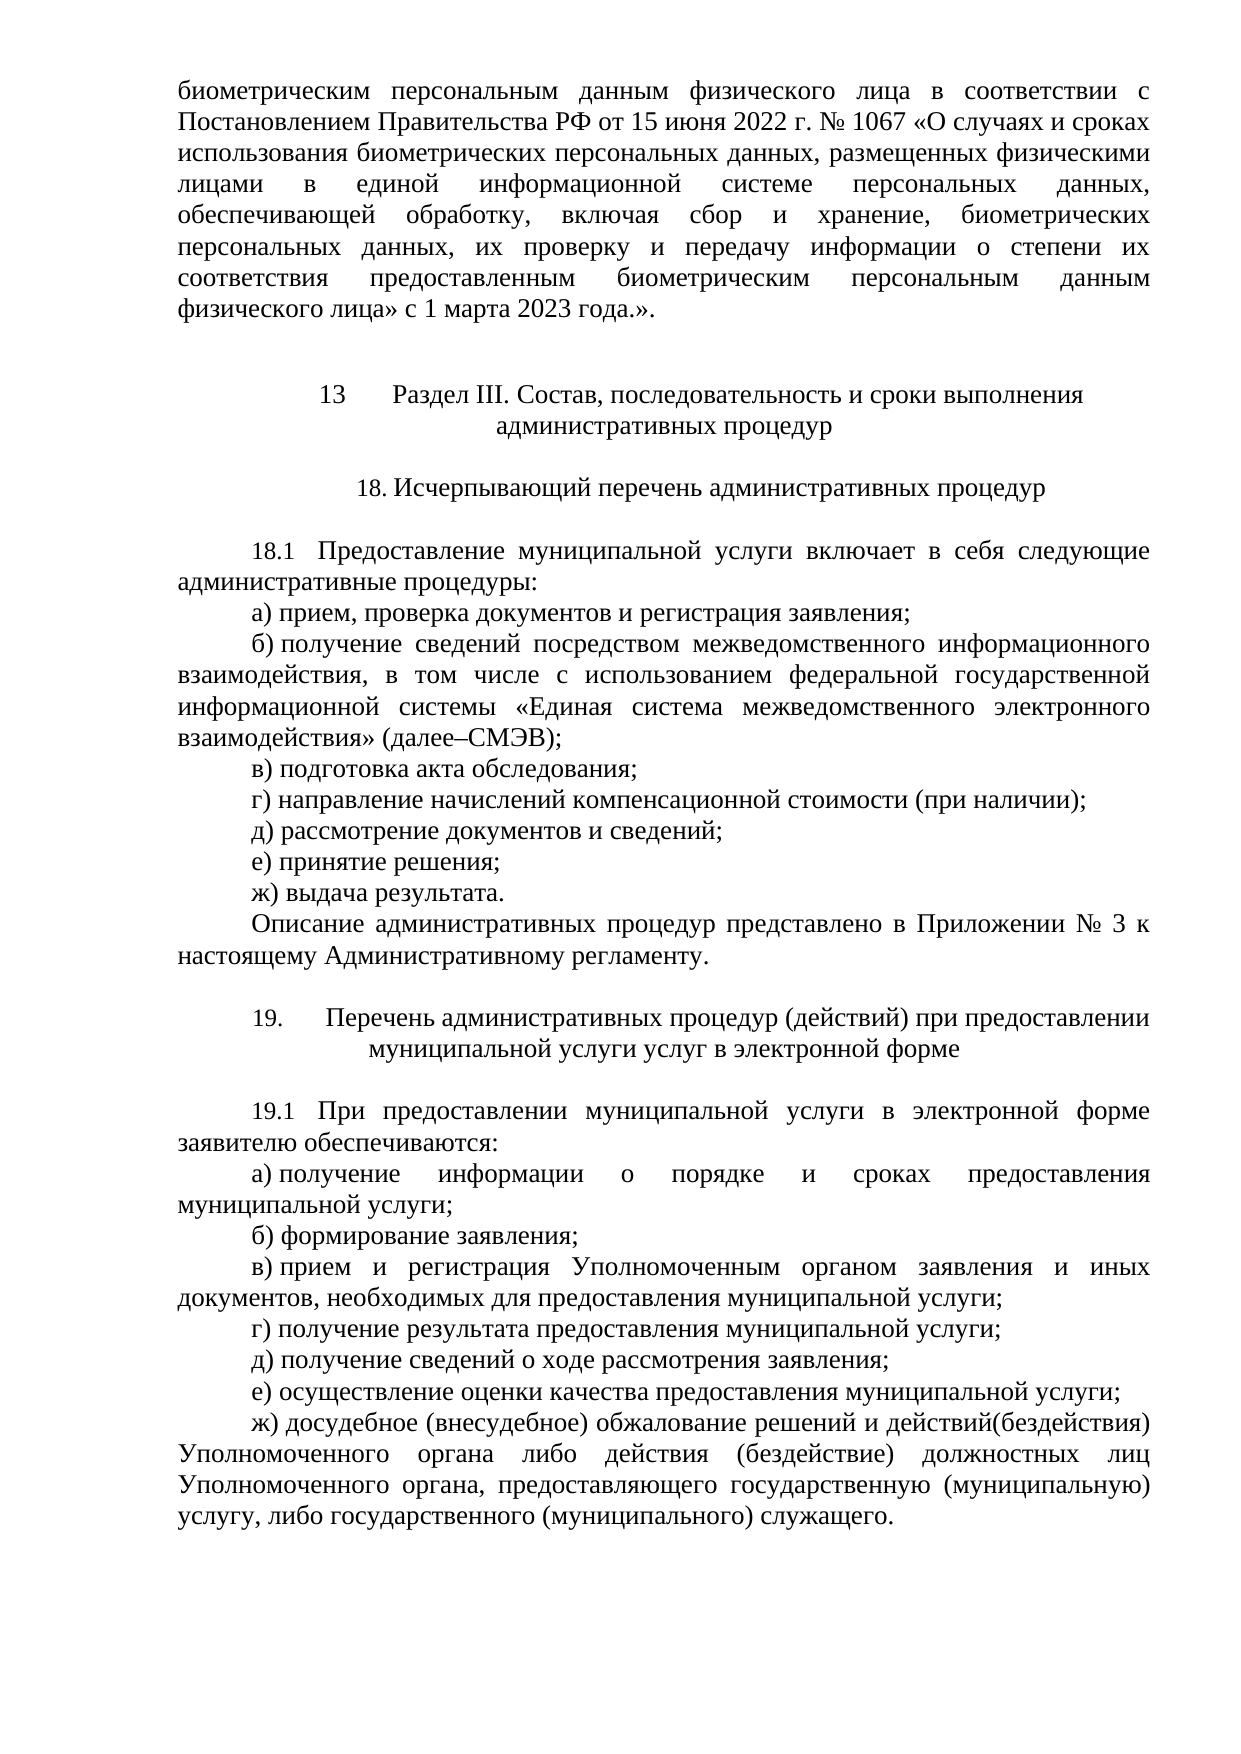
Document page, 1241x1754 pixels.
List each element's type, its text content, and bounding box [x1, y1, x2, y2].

subtitle Перечень административных процедур (действий) при предоставлении муниципальной услуги услуг в электронной форме [177, 1001, 1151, 1063]
text в) подготовка акта обследования; [177, 752, 1151, 783]
text в) прием и регистрация Уполномоченным органом заявления и иных документов, необходимых для предоставления муниципальной услуги; [177, 1250, 1151, 1312]
text ж) досудебное (внесудебное) обжалование решений и действий(бездействия) Уполномоченного органа либо действия (бездействие) должностных лиц Уполномоченного органа, предоставляющего государственную (муниципальную) услугу, либо государственного (муниципального) служащего. [177, 1406, 1151, 1531]
text б) формирование заявления; [177, 1219, 1151, 1250]
subtitle Раздел III. Состав, последовательность и сроки выполнения административных процедур [833, 378, 1151, 440]
list Исчерпывающий перечень административных процедур [251, 472, 1151, 503]
text ж) выдача результата. [177, 876, 1151, 908]
text е) принятие решения; [177, 845, 1151, 876]
text е) осуществление оценки качества предоставления муниципальной услуги; [177, 1375, 1151, 1406]
text г) получение результата предоставления муниципальной услуги; [177, 1312, 1151, 1344]
list При предоставлении муниципальной услуги в электронной форме заявителю обеспечиваются: [177, 1094, 1151, 1157]
text д) получение сведений о ходе рассмотрения заявления; [177, 1344, 1151, 1375]
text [177, 74, 1151, 323]
list Предоставление муниципальной услуги включает в себя следующие административные процедуры: [177, 534, 1151, 596]
subtitle Раздел III. Состав, последовательность и сроки выполнения административных процедур [177, 378, 517, 440]
text г) направление начислений компенсационной стоимости (при наличии); [177, 783, 1151, 814]
text д) рассмотрение документов и сведений; [177, 814, 1151, 845]
text а) прием, проверка документов и регистрация заявления; [177, 596, 1151, 627]
text а) получение информации о порядке и сроках предоставления муниципальной услуги; [177, 1157, 1151, 1219]
text б) получение сведений посредством межведомственного информационного взаимодействия, в том числе с использованием федеральной государственной информационной системы «Единая система межведомственного электронного взаимодействия» (далее–СМЭВ); [177, 627, 1151, 752]
text Описание административных процедур представлено в Приложении № 3 к настоящему Административному регламенту. [177, 908, 1151, 970]
